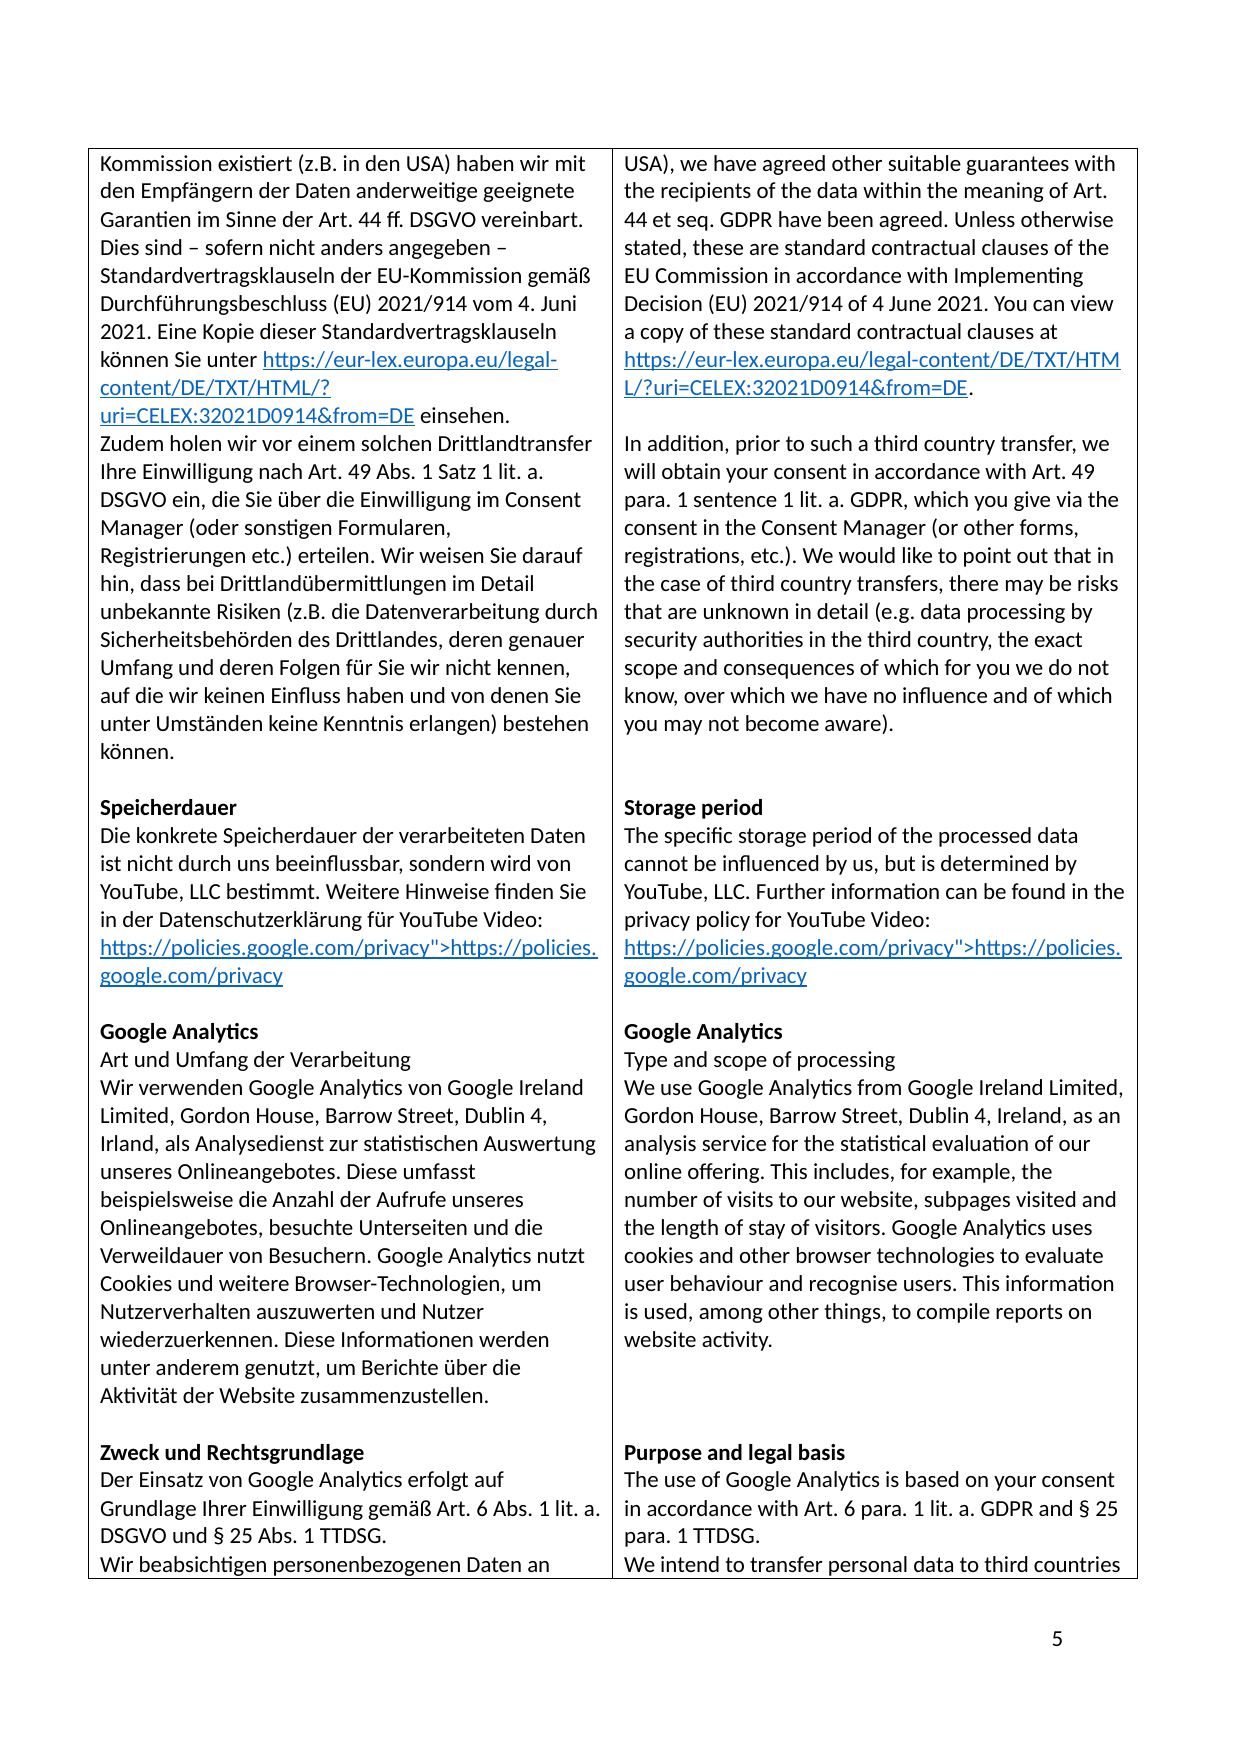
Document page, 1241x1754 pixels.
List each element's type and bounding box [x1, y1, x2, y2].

table_header [89, 149, 612, 1578]
table_header [613, 149, 1137, 1578]
